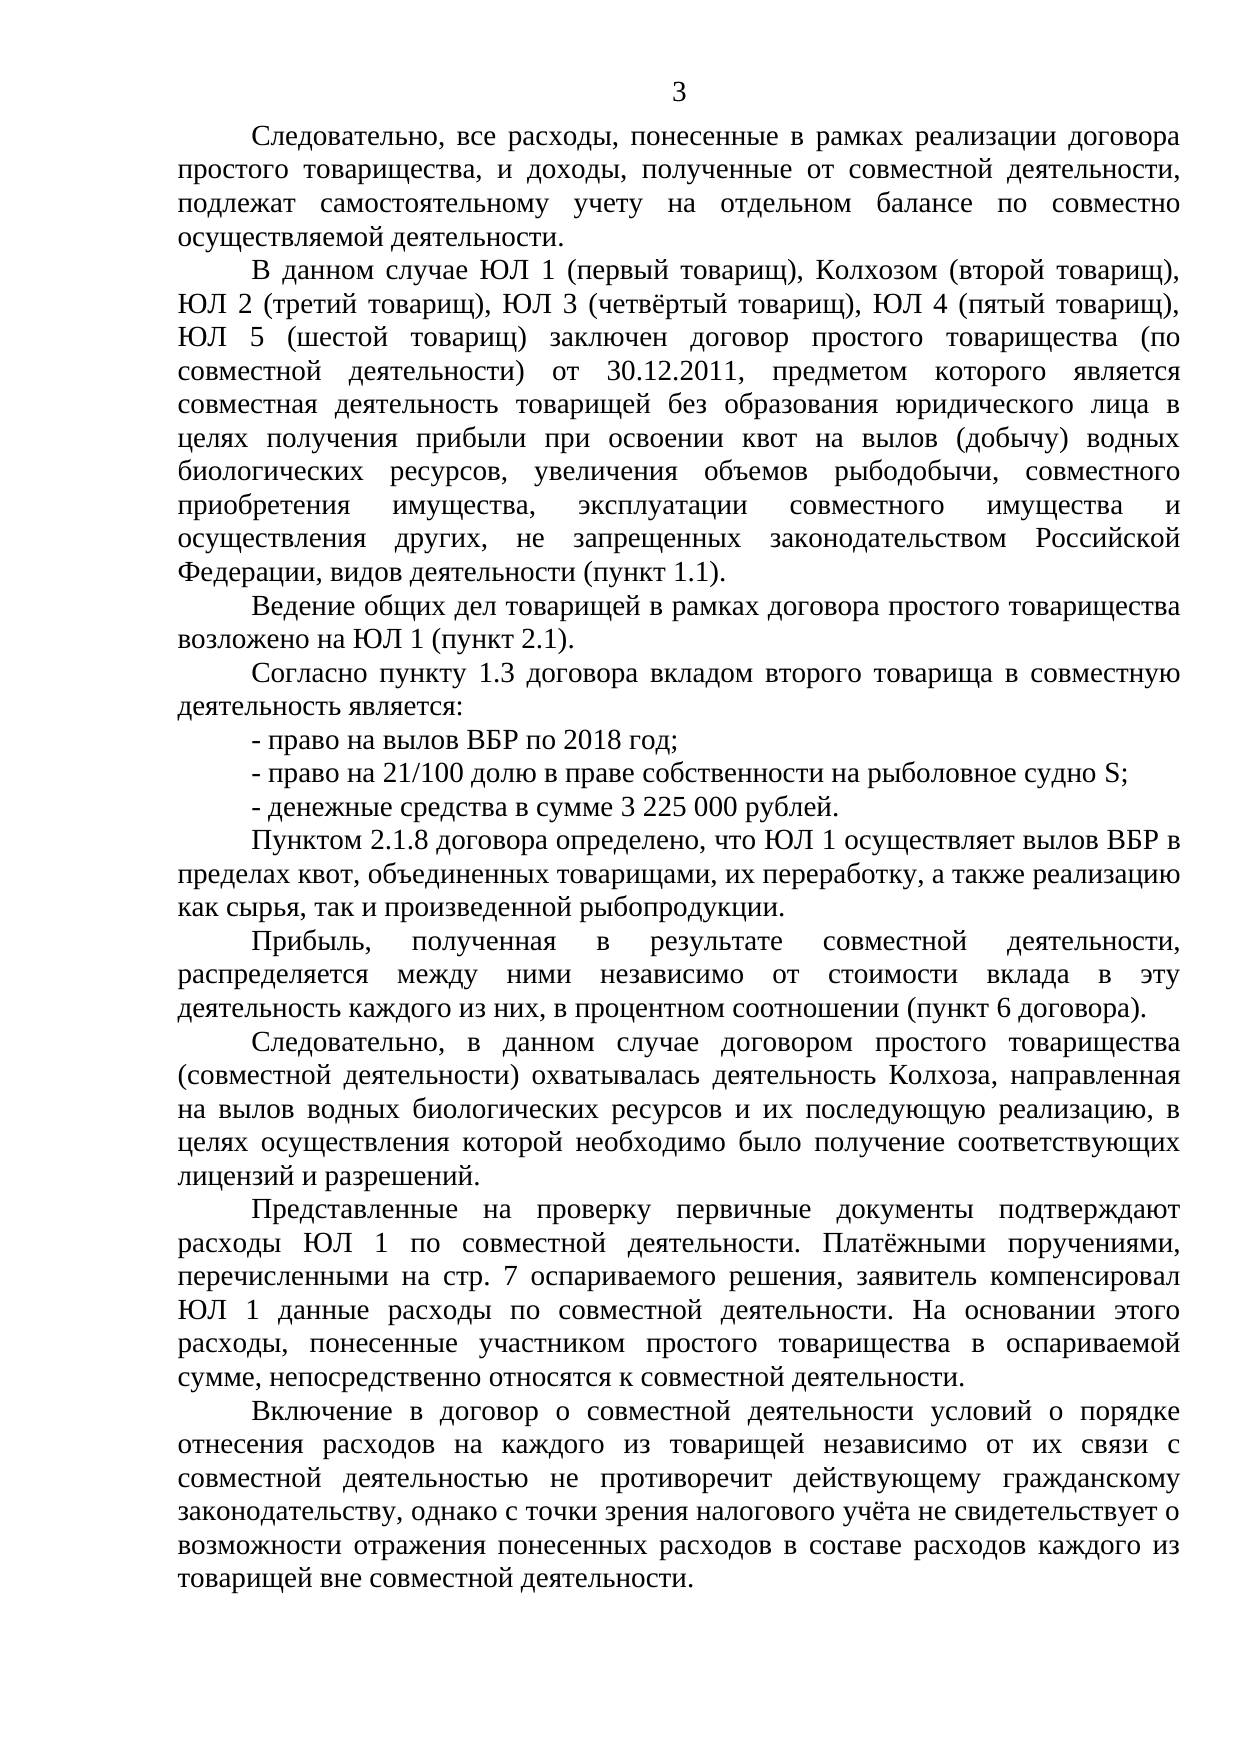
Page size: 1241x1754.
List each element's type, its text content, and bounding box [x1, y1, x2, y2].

text Включение в договор о совместной деятельности условий о порядке отнесения расходов на каждого из товарищей независимо от их связи с совместной деятельностью не противоречит действующему гражданскому законодательству, однако с точки зрения налогового учёта не свидетельствует о возможности отражения понесенных расходов в составе расходов каждого из товарищей вне совместной деятельности. [177, 1393, 1181, 1594]
text Пунктом 2.1.8 договора определено, что ЮЛ 1 осуществляет вылов ВБР в пределах квот, объединенных товарищами, их переработку, а также реализацию как сырья, так и произведенной рыбопродукции. [177, 822, 1181, 923]
text Ведение общих дел товарищей в рамках договора простого товарищества возложено на ЮЛ 1 (пункт 2.1). [177, 588, 1181, 655]
text Представленные на проверку первичные документы подтверждают расходы ЮЛ 1 по совместной деятельности. Платёжными поручениями, перечисленными на стр. 7 оспариваемого решения, заявитель компенсировал ЮЛ 1 данные расходы по совместной деятельности. На основании этого расходы, понесенные участником простого товарищества в оспариваемой сумме, непосредственно относятся к совместной деятельности. [177, 1191, 1181, 1393]
text Прибыль, полученная в результате совместной деятельности, распределяется между ними независимо от стоимости вклада в эту деятельность каждого из них, в процентном соотношении (пункт 6 договора). [177, 923, 1181, 1024]
text В данном случае ЮЛ 1 (первый товарищ), Колхозом (второй товарищ), ЮЛ 2 (третий товарищ), ЮЛ 3 (четвёртый товарищ), ЮЛ 4 (пятый товарищ), ЮЛ 5 (шестой товарищ) заключен договор простого товарищества (по совместной деятельности) от 30.12.2011, предметом которого является совместная деятельность товарищей без образования юридического лица в целях получения прибыли при освоении квот на вылов (добычу) водных биологических ресурсов, увеличения объемов рыбодобычи, совместного приобретения имущества, эксплуатации совместного имущества и осуществления других, не запрещенных законодательством Российской Федерации, видов деятельности (пункт 1.1). [177, 252, 1181, 588]
text - денежные средства в сумме 3 225 000 рублей. [177, 789, 1181, 822]
text - право на 21/100 долю в праве собственности на рыболовное судно S; [177, 755, 1181, 789]
text Следовательно, в данном случае договором простого товарищества (совместной деятельности) охватывалась деятельность Колхоза, направленная на вылов водных биологических ресурсов и их последующую реализацию, в целях осуществления которой необходимо было получение соответствующих лицензий и разрешений. [177, 1024, 1181, 1191]
text Согласно пункту 1.3 договора вкладом второго товарища в совместную деятельность является: [177, 655, 1181, 722]
text Следовательно, все расходы, понесенные в рамках реализации договора простого товарищества, и доходы, полученные от совместной деятельности, подлежат самостоятельному учету на отдельном балансе по совместно осуществляемой деятельности. [177, 118, 1181, 252]
text - право на вылов ВБР по 2018 год; [177, 722, 1181, 755]
